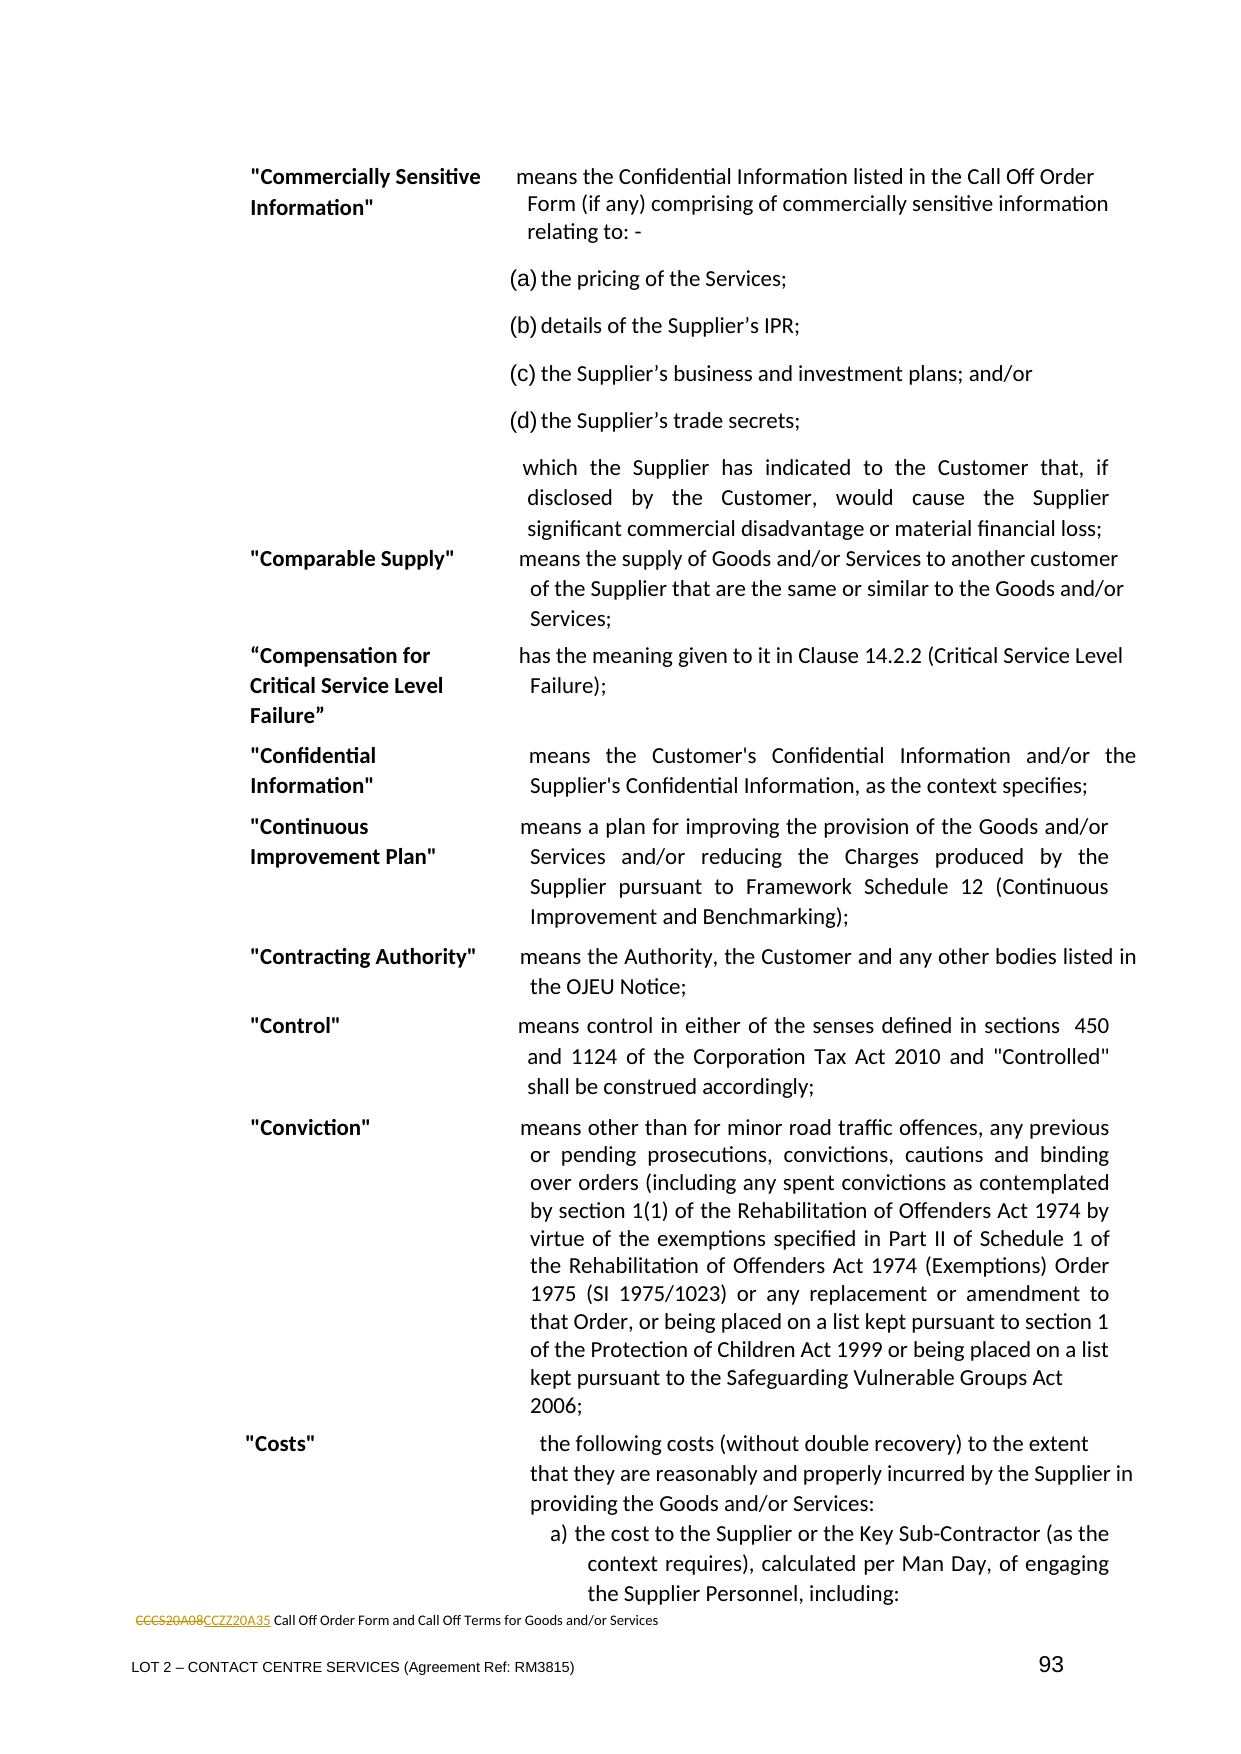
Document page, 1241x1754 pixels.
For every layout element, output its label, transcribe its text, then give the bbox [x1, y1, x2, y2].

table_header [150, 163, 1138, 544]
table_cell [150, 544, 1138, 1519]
text a) the cost to the Supplier or the Key Sub-Contractor (as the context requires), calculated per Man Day, of engaging the Supplier Personnel, including: [550, 1519, 1110, 1607]
